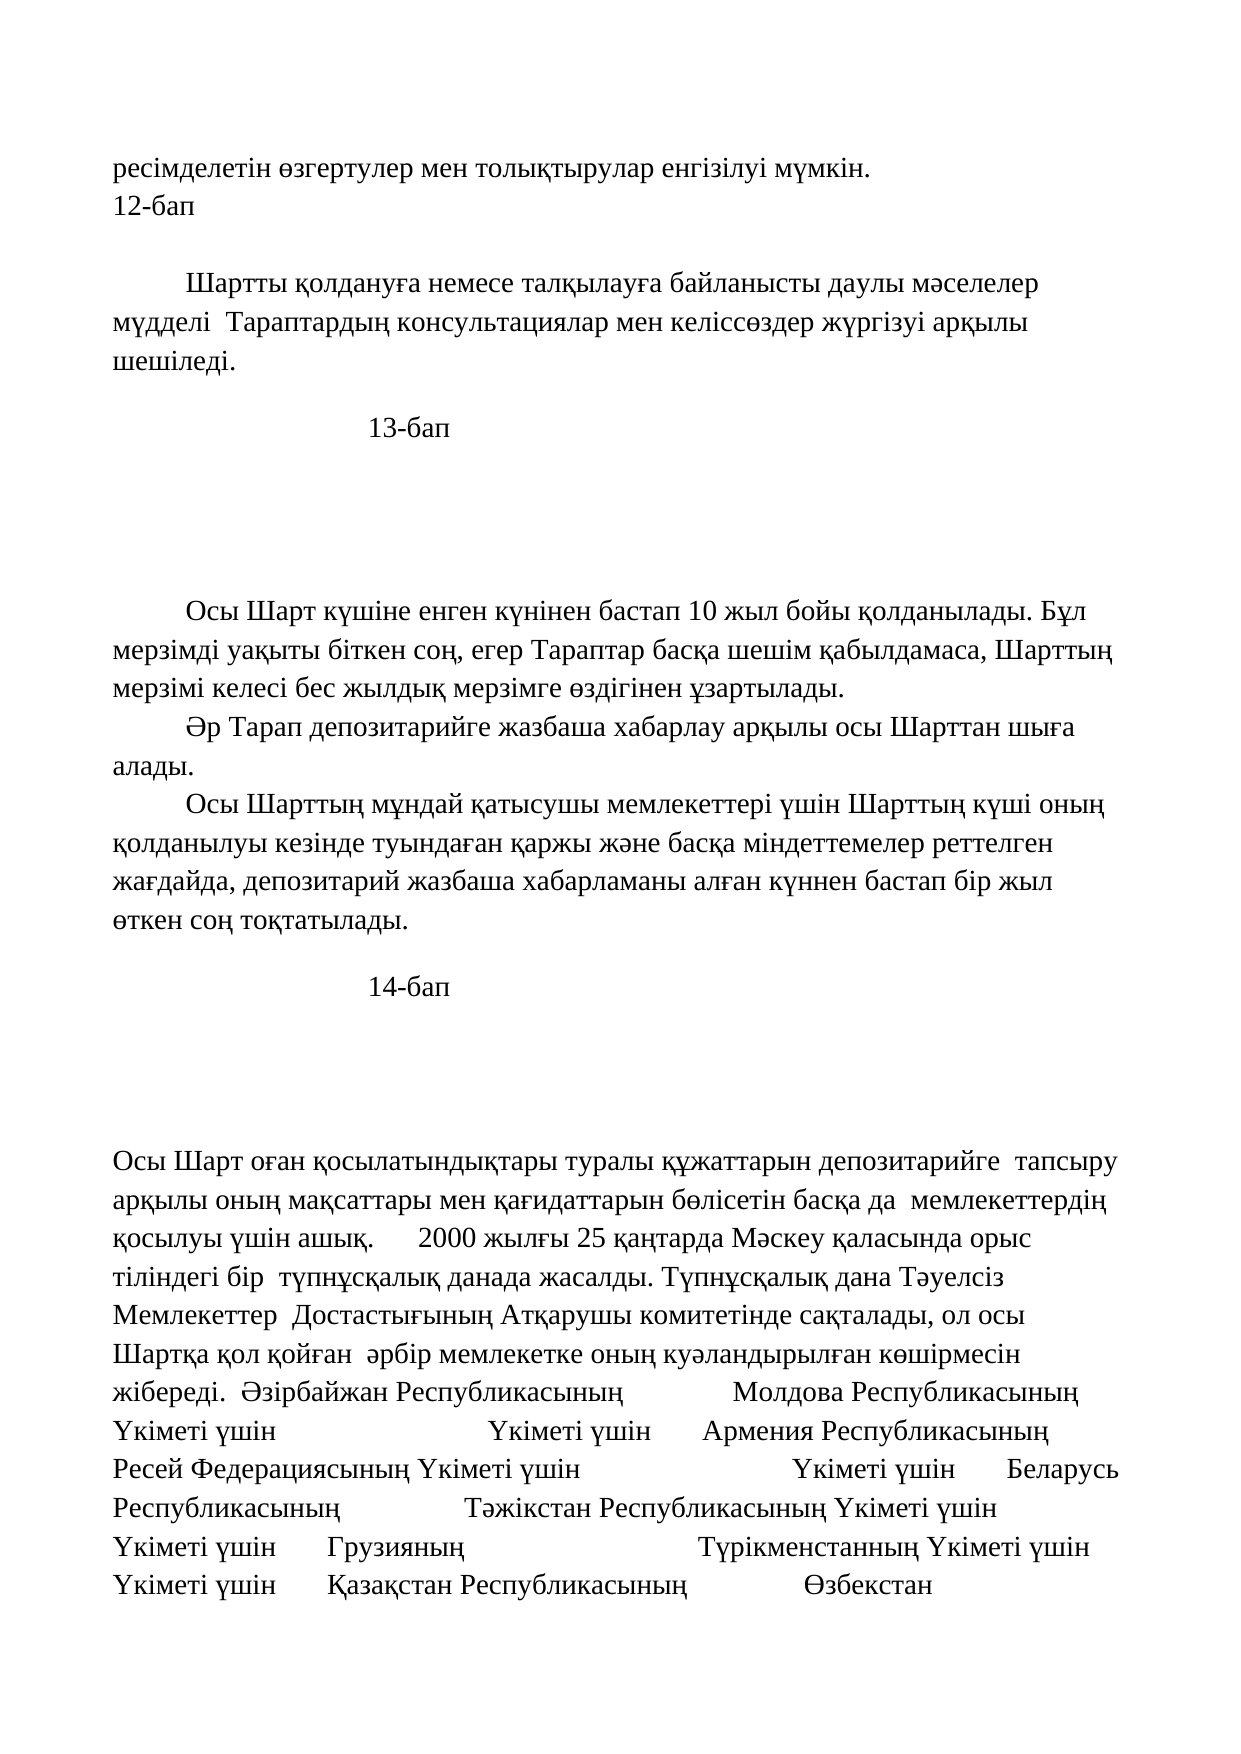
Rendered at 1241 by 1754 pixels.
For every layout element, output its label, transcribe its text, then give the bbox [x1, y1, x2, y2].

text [112, 1143, 1128, 1601]
text 13-бап [112, 410, 1128, 513]
text 14-бап [112, 969, 1128, 1072]
text Шартты қолдануға немесе талқылауға байланысты даулы мәселелер мүдделi Тараптардың консультациялар мен келiссөздер жүргiзуi арқылы шешiледi. [112, 227, 1128, 406]
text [112, 150, 1128, 222]
text Осы Шарт күшiне енген күнiнен бастап 10 жыл бойы қолданылады. Бұл мерзiмдi уақыты бiткен соң, егер Тараптар басқа шешiм қабылдамаса, Шарттың мерзiмi келесi бес жылдық мерзiмге өздiгiнен ұзартылады. Әр Тарап депозитарийге жазбаша хабарлау арқылы осы Шарттан шыға алады. Осы Шарттың мұндай қатысушы мемлекеттерi үшiн Шарттың күшi оның қолданылуы кезiнде туындаған қаржы және басқа мiндеттемелер реттелген жағдайда, депозитарий жазбаша хабарламаны алған күннен бастап бiр жыл өткен соң тоқтатылады. [112, 516, 1128, 966]
